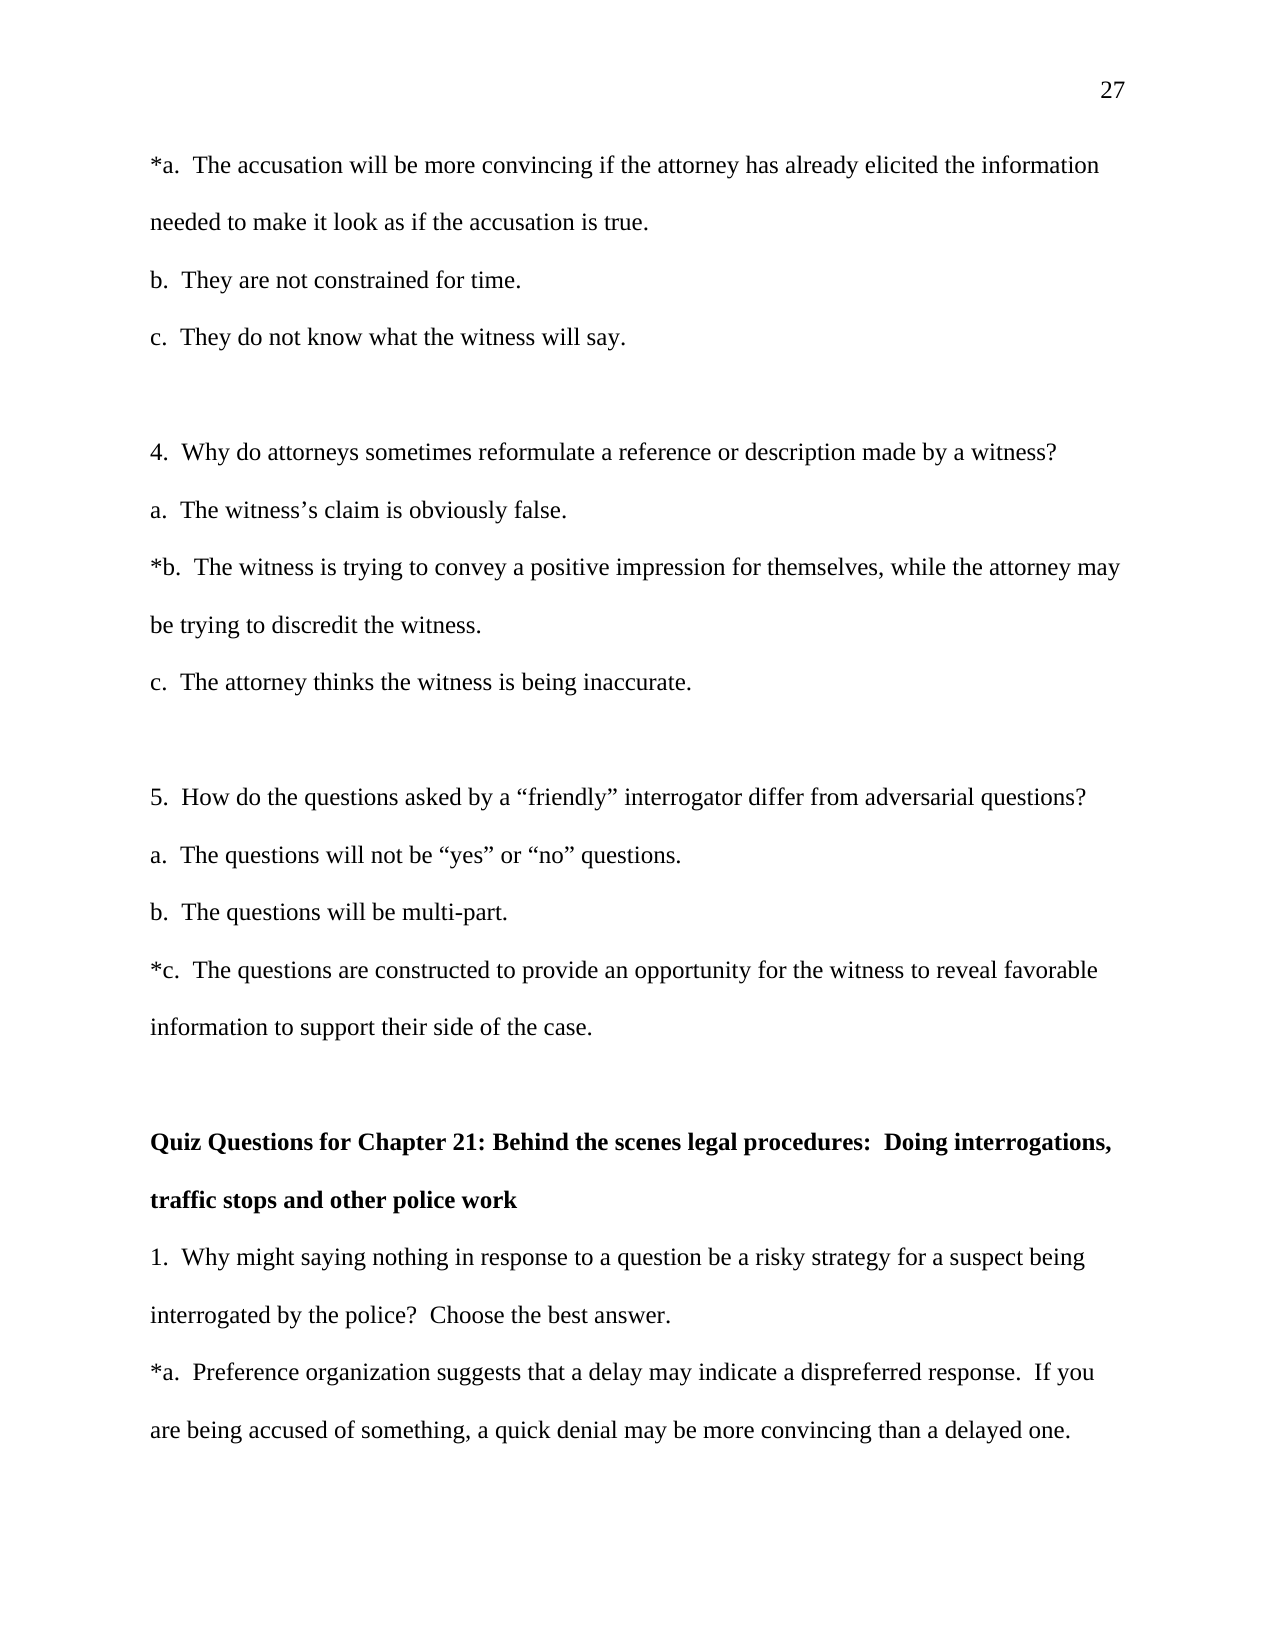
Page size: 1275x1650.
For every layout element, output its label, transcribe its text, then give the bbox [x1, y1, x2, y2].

text b. They are not constrained for time. [150, 265, 1125, 294]
text *c. The questions are constructed to provide an opportunity for the witness to reveal favorable information to support their side of the case. [150, 955, 1125, 1041]
text 1. Why might saying nothing in response to a question be a risky strategy for a suspect being interrogated by the police? Choose the best answer. [150, 1242, 1125, 1329]
text c. They do not know what the witness will say. [150, 322, 1125, 351]
text *a. The accusation will be more convincing if the attorney has already elicited the information needed to make it look as if the accusation is true. [150, 150, 1125, 236]
text c. The attorney thinks the witness is being inaccurate. [150, 667, 1125, 696]
text a. The questions will not be “yes” or “no” questions. [150, 840, 1125, 869]
text 5. How do the questions asked by a “friendly” interrogator differ from adversarial questions? [150, 782, 1125, 811]
text *a. Preference organization suggests that a delay may indicate a dispreferred response. If you are being accused of something, a quick denial may be more convincing than a delayed one. [150, 1357, 1125, 1444]
text *b. The witness is trying to convey a positive impression for themselves, while the attorney may be trying to discredit the witness. [150, 552, 1125, 639]
text b. The questions will be multi-part. [150, 897, 1125, 926]
text Quiz Questions for Chapter 21: Behind the scenes legal procedures: Doing interrogations, traffic stops and other police work [150, 1127, 1125, 1214]
text 4. Why do attorneys sometimes reformulate a reference or description made by a witness? [150, 437, 1125, 466]
text a. The witness’s claim is obviously false. [150, 495, 1125, 524]
